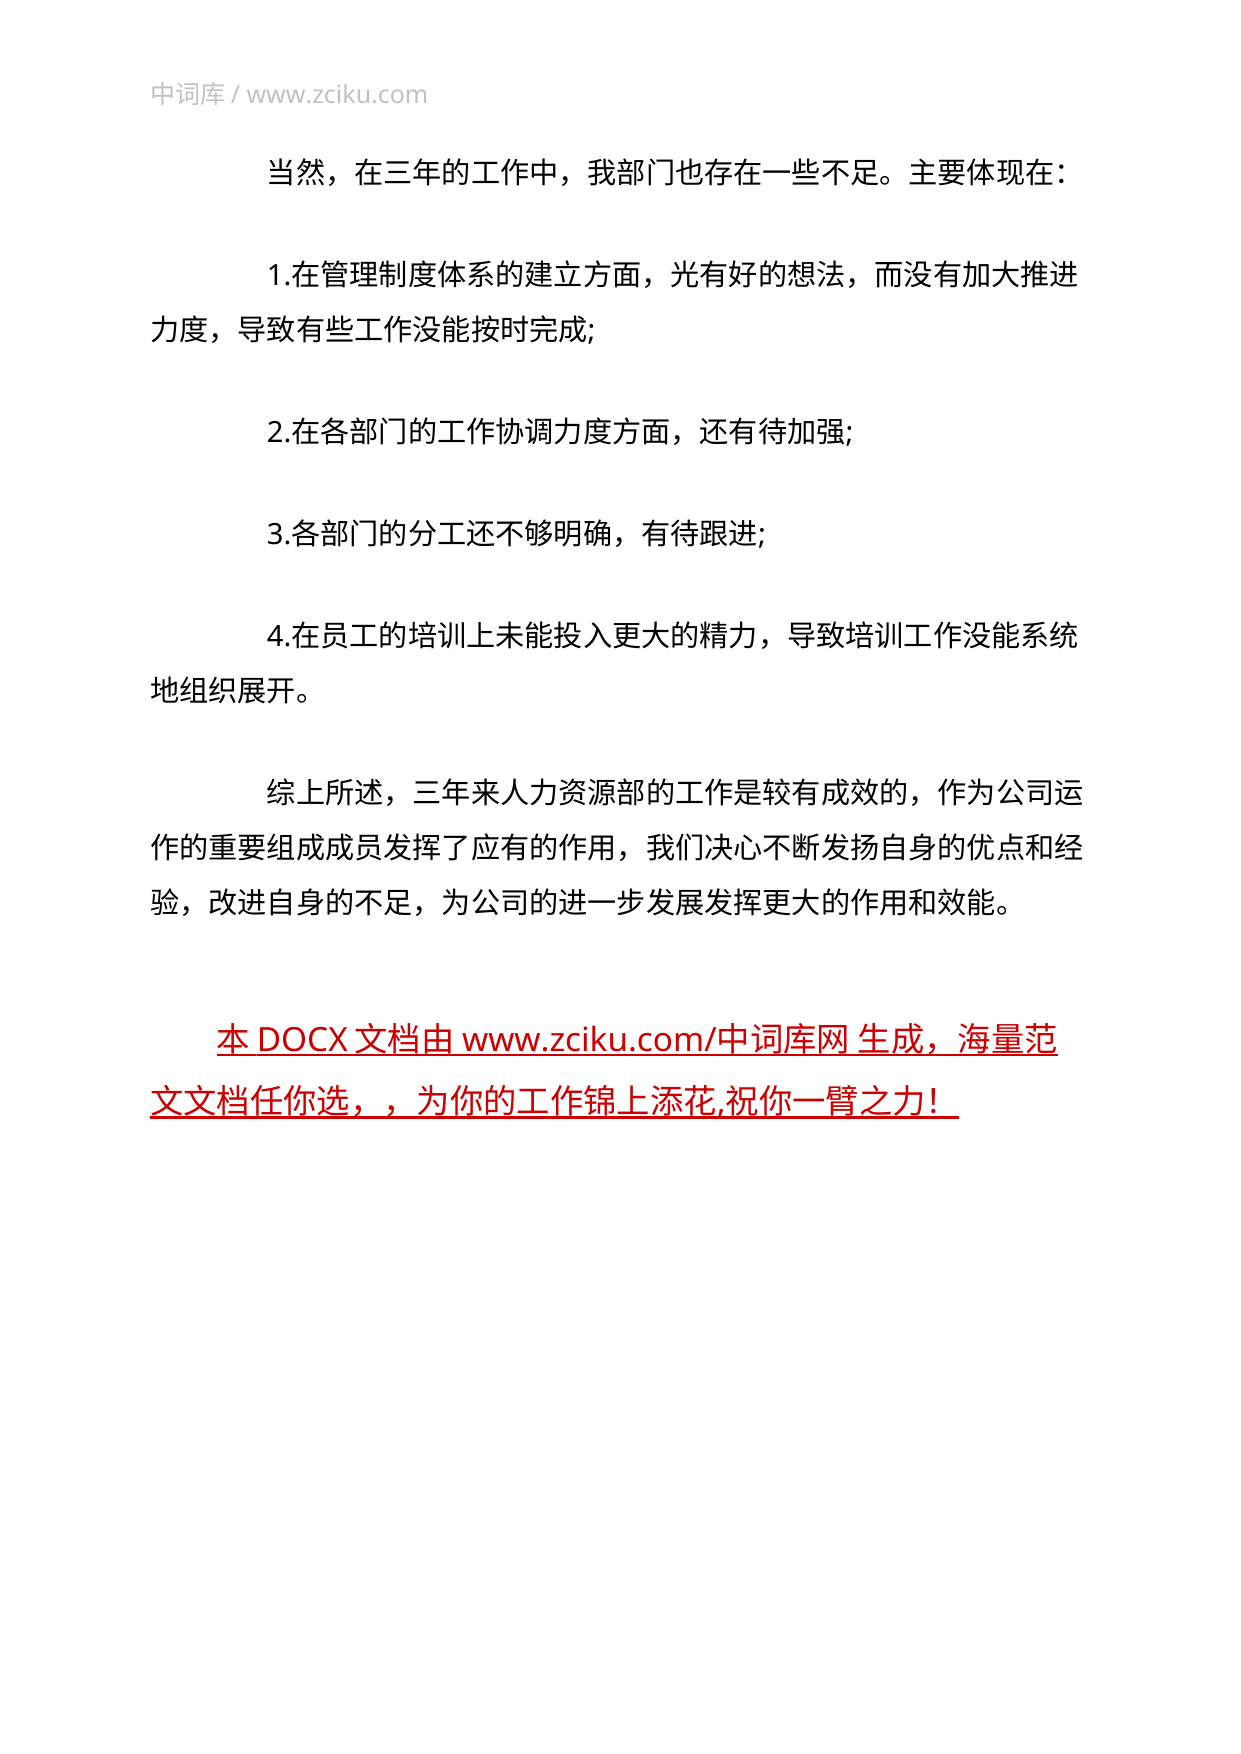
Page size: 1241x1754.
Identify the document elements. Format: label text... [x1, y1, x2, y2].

text 3.各部门的分工还不够明确，有待跟进; [150, 511, 1090, 553]
text 当然，在三年的工作中，我部门也存在一些不足。主要体现在： [150, 150, 1090, 192]
text 4.在员工的培训上未能投入更大的精力，导致培训工作没能系统地组织展开。 [150, 613, 1090, 710]
text 2.在各部门的工作协调力度方面，还有待加强; [150, 409, 1090, 451]
text 本DOCX文档由 www.zciku.com/中词库网 生成，海量范文文档任你选，，为你的工作锦上添花,祝你一臂之力！ [150, 1012, 1090, 1123]
text 1.在管理制度体系的建立方面，光有好的想法，而没有加大推进力度，导致有些工作没能按时完成; [150, 252, 1090, 349]
text 综上所述，三年来人力资源部的工作是较有成效的，作为公司运作的重要组成成员发挥了应有的作用，我们决心不断发扬自身的优点和经验，改进自身的不足，为公司的进一步发展发挥更大的作用和效能。 [150, 769, 1090, 922]
